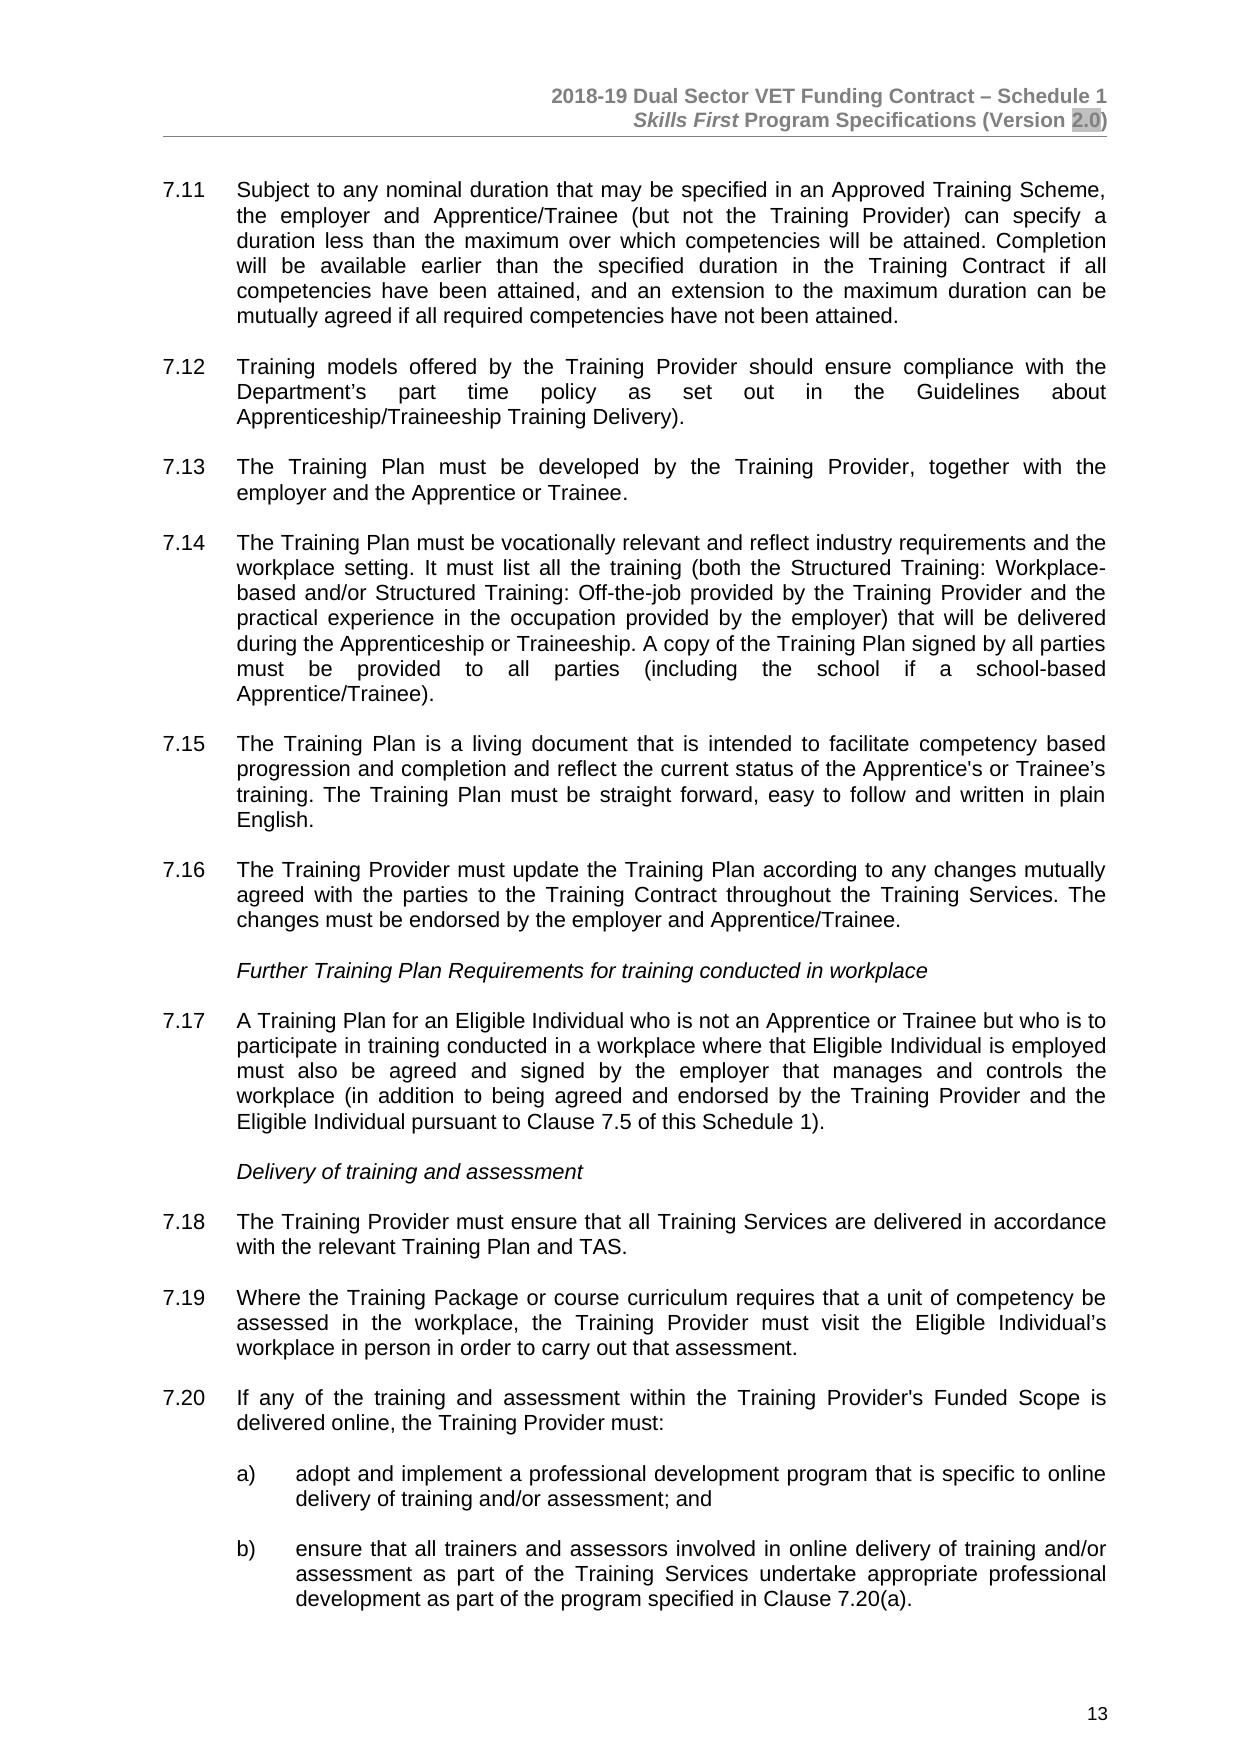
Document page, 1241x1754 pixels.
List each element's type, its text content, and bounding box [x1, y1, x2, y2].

text Further Training Plan Requirements for training conducted in workplace [236, 957, 1107, 983]
text Delivery of training and assessment [236, 1159, 1107, 1184]
list A Training Plan for an Eligible Individual who is not an Apprentice or Trainee but who is to participate in training conducted in a workplace where that Eligible Individual is employed must also be agreed and signed by the employer that manages and controls the workplace (in addition to being agreed and endorsed by the Training Provider and the Eligible Individual pursuant to Clause 7.5 of this Schedule 1). [162, 1008, 1107, 1134]
list Where the Training Package or course curriculum requires that a unit of competency be assessed in the workplace, the Training Provider must visit the Eligible Individual’s workplace in person in order to carry out that assessment. [162, 1284, 1107, 1360]
list Training models offered by the Training Provider should ensure compliance with the Department’s part time policy as set out in the Guidelines about Apprenticeship/Traineeship Training Delivery). [162, 353, 1107, 429]
list ensure that all trainers and assessors involved in online delivery of training and/or assessment as part of the Training Services undertake appropriate professional development as part of the program specified in Clause 7.20(a). [236, 1536, 1107, 1611]
list Subject to any nominal duration that may be specified in an Approved Training Scheme, the employer and Apprentice/Trainee (but not the Training Provider) can specify a duration less than the maximum over which competencies will be attained. Completion will be available earlier than the specified duration in the Training Contract if all competencies have been attained, and an extension to the maximum duration can be mutually agreed if all required competencies have not been attained. [162, 177, 1107, 328]
list The Training Plan must be developed by the Training Provider, together with the employer and the Apprentice or Trainee. [162, 454, 1107, 504]
list The Training Provider must ensure that all Training Services are delivered in accordance with the relevant Training Plan and TAS. [162, 1209, 1107, 1259]
list If any of the training and assessment within the Training Provider's Funded Scope is delivered online, the Training Provider must: [162, 1385, 1107, 1435]
list adopt and implement a professional development program that is specific to online delivery of training and/or assessment; and [236, 1460, 1107, 1511]
list The Training Plan is a living document that is intended to facilitate competency based progression and completion and reflect the current status of the Apprentice's or Trainee’s training. The Training Plan must be straight forward, easy to follow and written in plain English. [162, 731, 1107, 832]
list The Training Provider must update the Training Plan according to any changes mutually agreed with the parties to the Training Contract throughout the Training Services. The changes must be endorsed by the employer and Apprentice/Trainee. [162, 857, 1107, 932]
list The Training Plan must be vocationally relevant and reflect industry requirements and the workplace setting. It must list all the training (both the Structured Training: Workplace-based and/or Structured Training: Off-the-job provided by the Training Provider and the practical experience in the occupation provided by the employer) that will be delivered during the Apprenticeship or Traineeship. A copy of the Training Plan signed by all parties must be provided to all parties (including the school if a school-based Apprentice/Trainee). [162, 529, 1107, 706]
